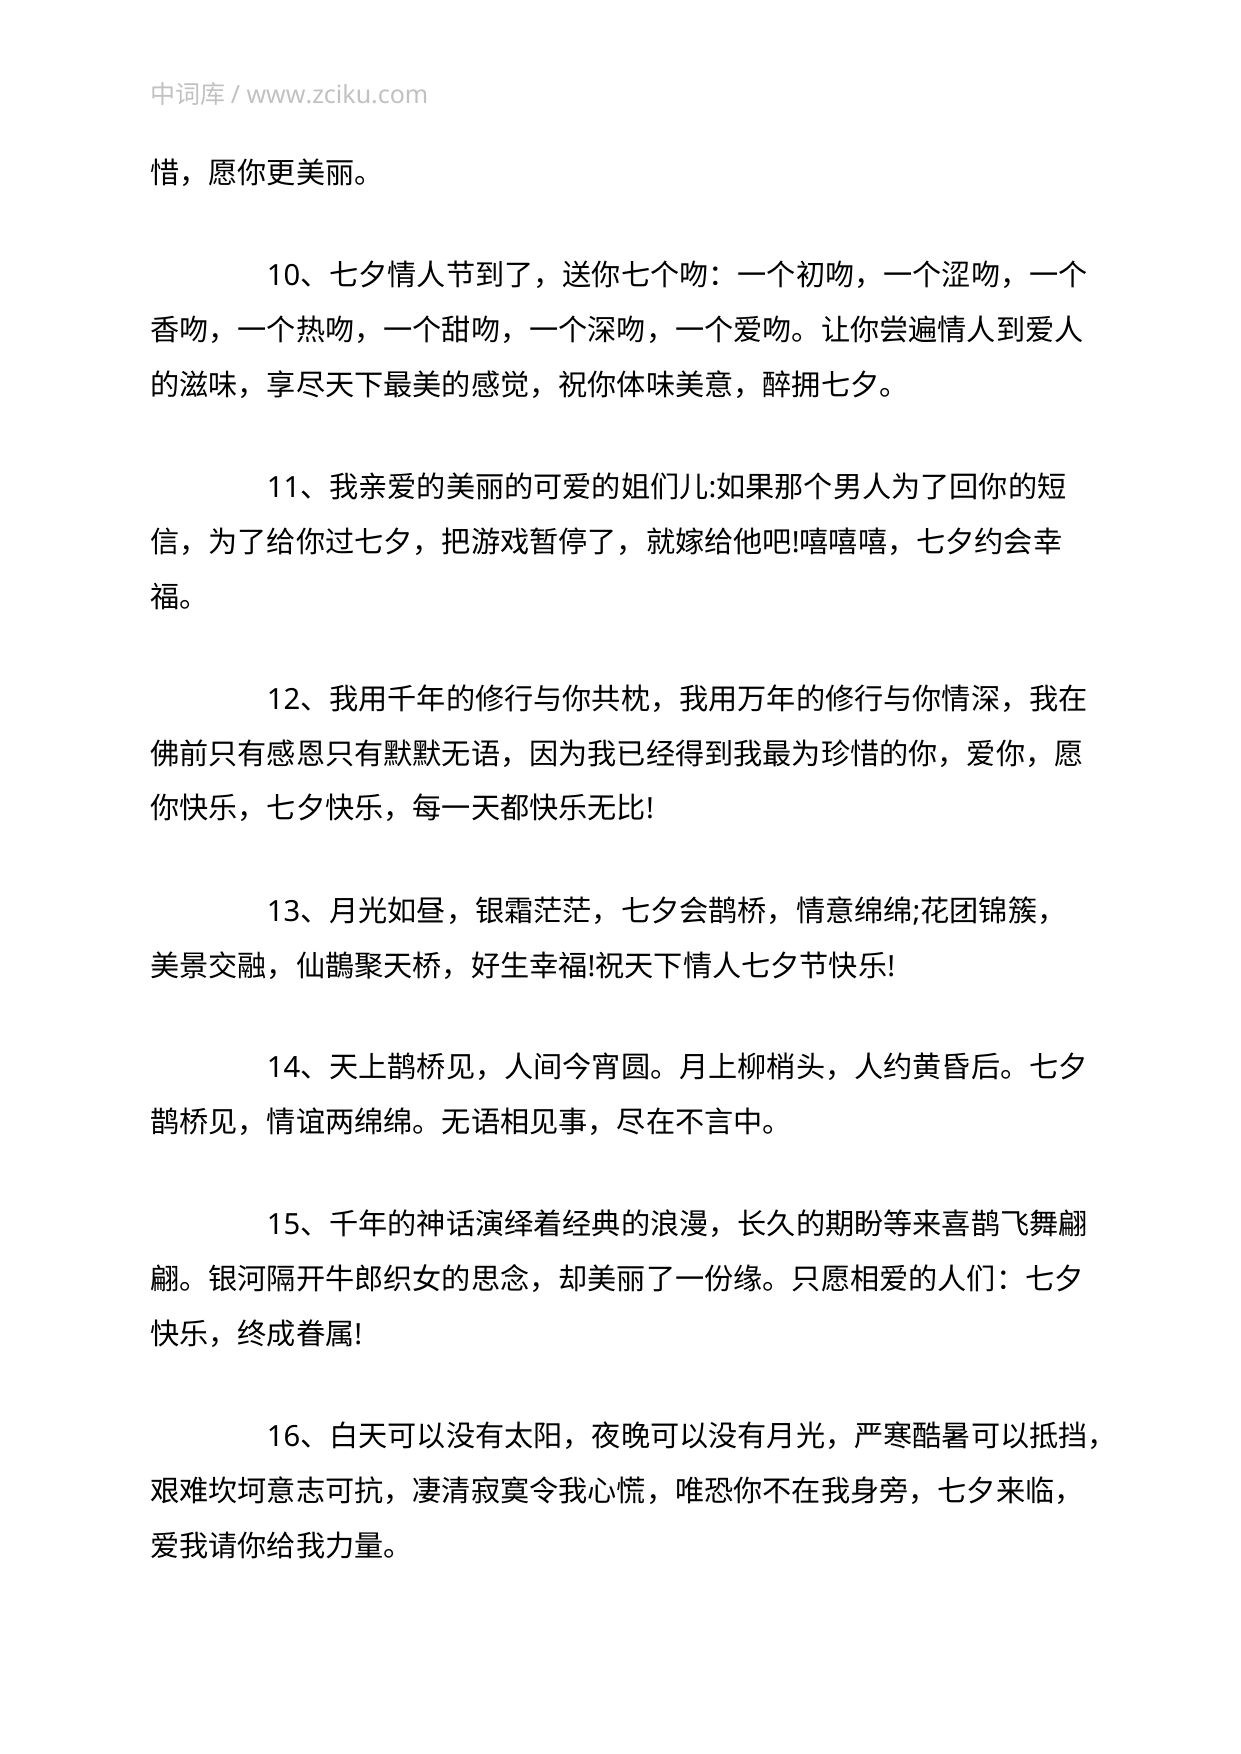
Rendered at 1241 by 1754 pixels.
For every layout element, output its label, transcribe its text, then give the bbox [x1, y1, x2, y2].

text 15、千年的神话演绎着经典的浪漫，长久的期盼等来喜鹊飞舞翩翩。银河隔开牛郎织女的思念，却美丽了一份缘。只愿相爱的人们：七夕快乐，终成眷属! [150, 1201, 1090, 1353]
text 14、天上鹊桥见，人间今宵圆。月上柳梢头，人约黄昏后。七夕鹊桥见，情谊两绵绵。无语相见事，尽在不言中。 [150, 1044, 1090, 1141]
text 13、月光如昼，银霜茫茫，七夕会鹊桥，情意绵绵;花团锦簇，美景交融，仙鵲聚天桥，好生幸福!祝天下情人七夕节快乐! [150, 887, 1090, 984]
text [150, 150, 1090, 192]
text 11、我亲爱的美丽的可爱的姐们儿:如果那个男人为了回你的短信，为了给你过七夕，把游戏暂停了，就嫁给他吧!嘻嘻嘻，七夕约会幸福。 [150, 463, 1090, 616]
text 16、白天可以没有太阳，夜晚可以没有月光，严寒酷暑可以抵挡，艰难坎坷意志可抗，凄清寂寞令我心慌，唯恐你不在我身旁，七夕来临，爱我请你给我力量。 [150, 1413, 1090, 1565]
text 12、我用千年的修行与你共枕，我用万年的修行与你情深，我在佛前只有感恩只有默默无语，因为我已经得到我最为珍惜的你，爱你，愿你快乐，七夕快乐，每一天都快乐无比! [150, 675, 1090, 827]
text 10、七夕情人节到了，送你七个吻：一个初吻，一个涩吻，一个香吻，一个热吻，一个甜吻，一个深吻，一个爱吻。让你尝遍情人到爱人的滋味，享尽天下最美的感觉，祝你体味美意，醉拥七夕。 [150, 252, 1090, 404]
